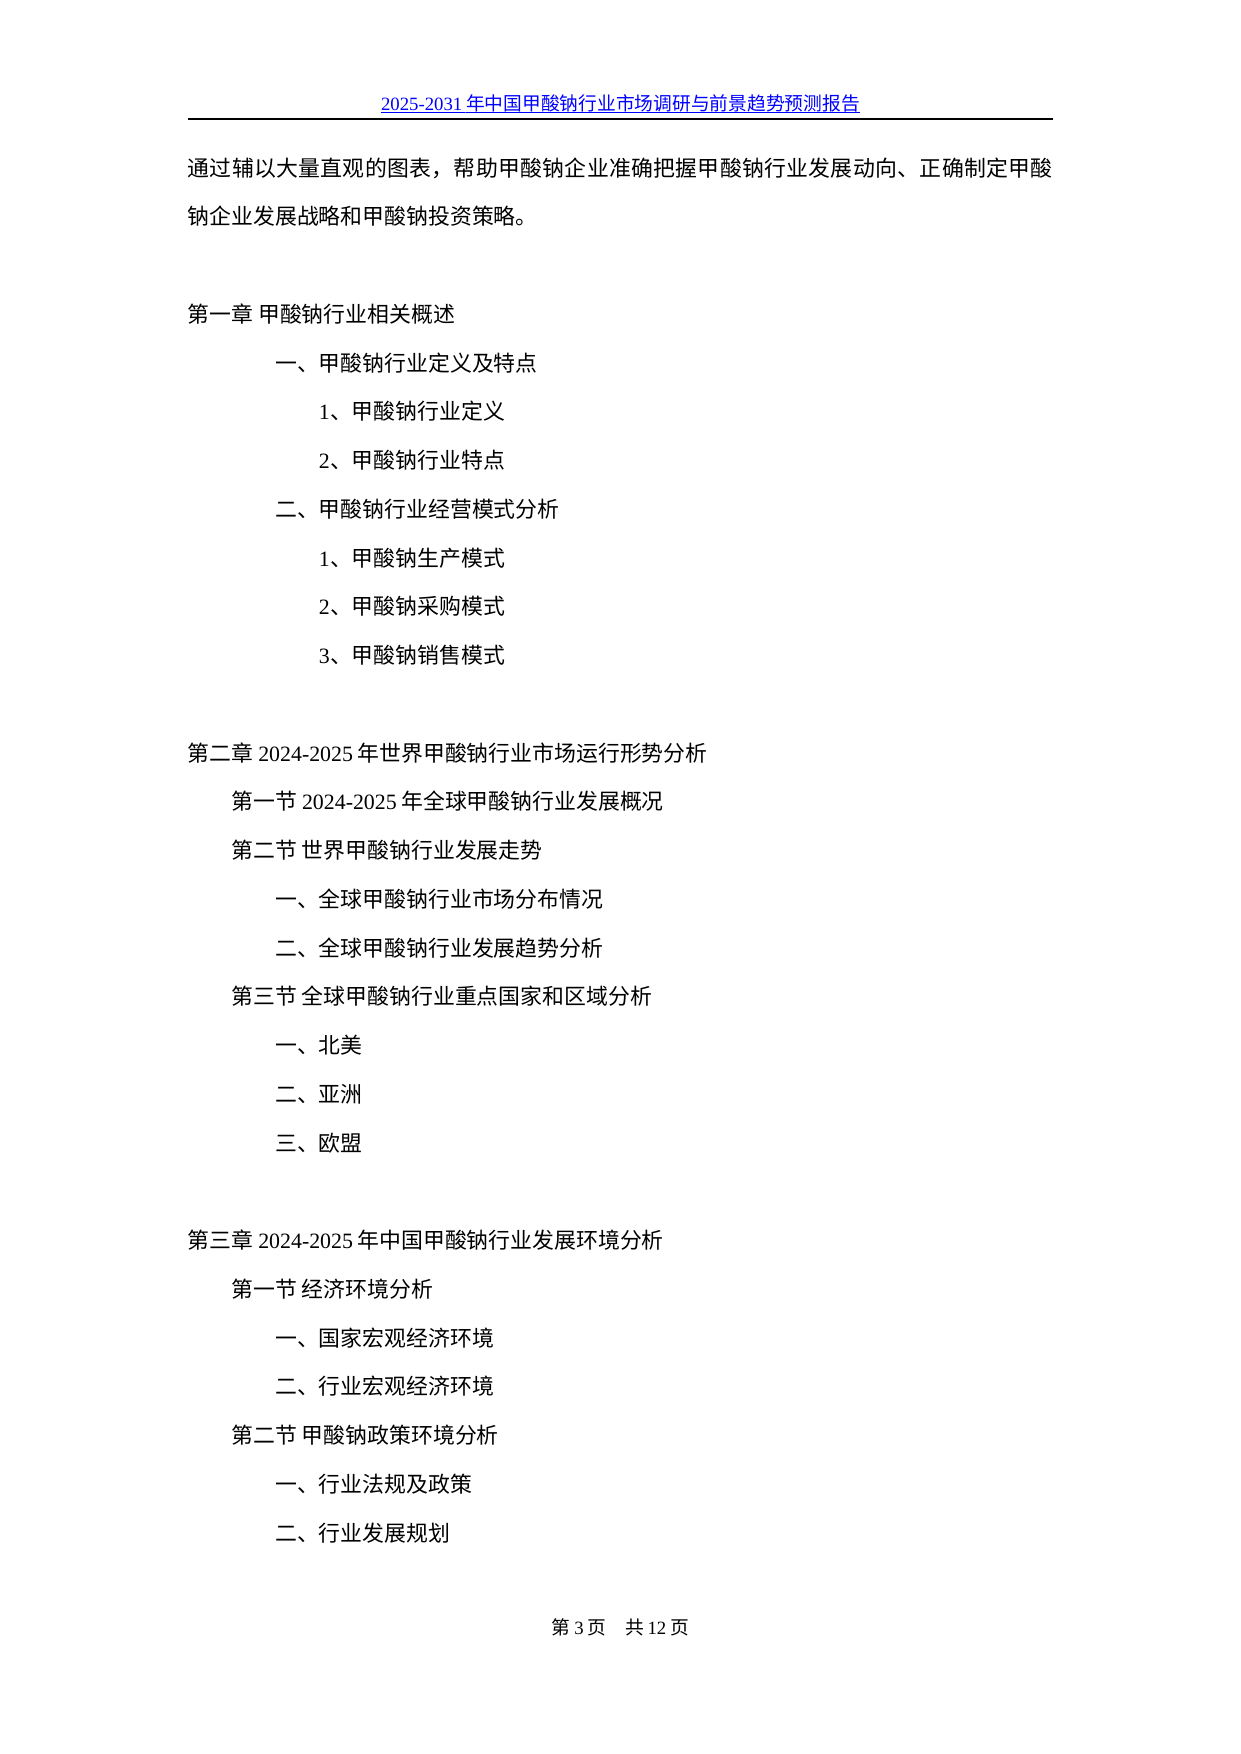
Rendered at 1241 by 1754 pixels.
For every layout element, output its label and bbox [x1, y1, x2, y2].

text [187, 150, 1053, 1548]
